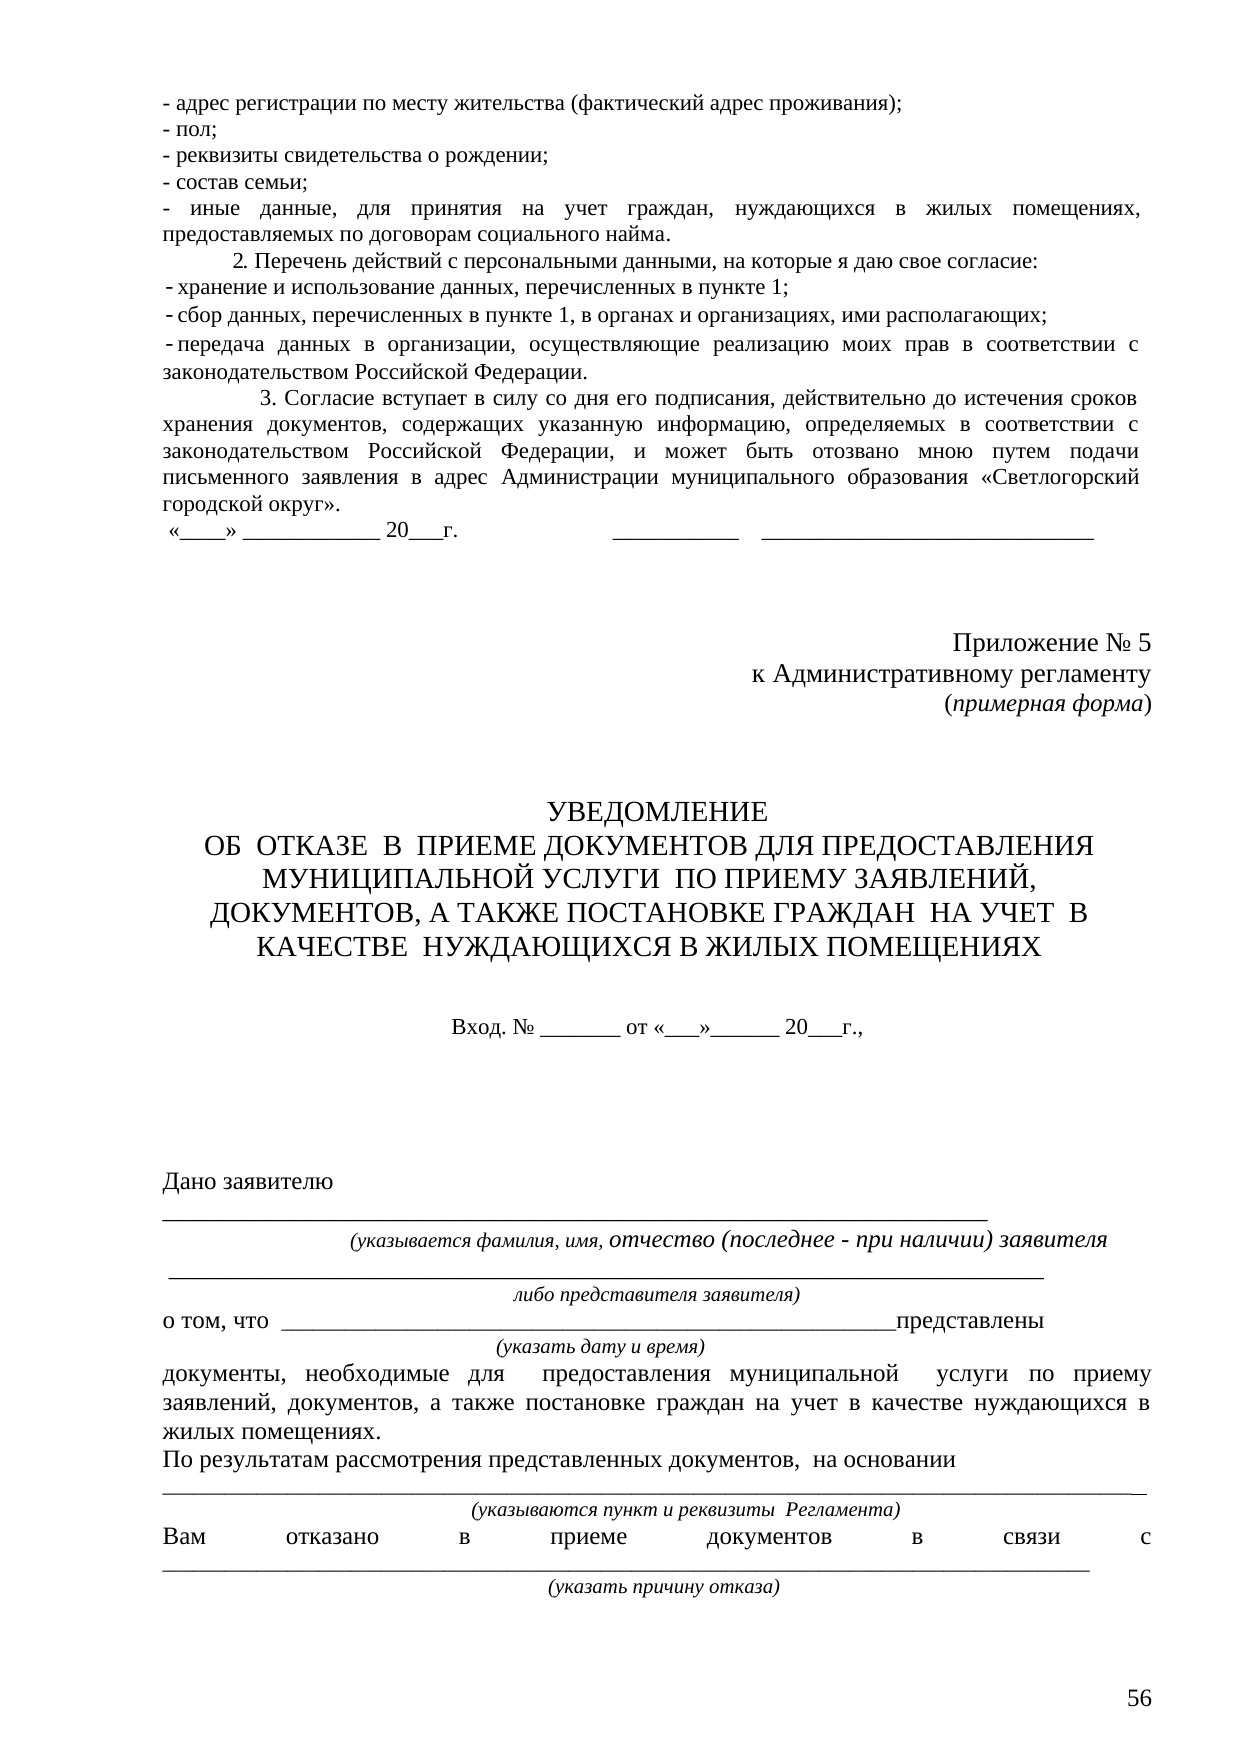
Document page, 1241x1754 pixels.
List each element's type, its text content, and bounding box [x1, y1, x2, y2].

text Приложение № 5 [162, 626, 1152, 657]
text 3. Согласие вступает в силу со дня его подписания, действительно до истечения сроков хранения документов, содержащих указанную информацию, определяемых в соответствии с законодательством Российской Федерации, и может быть отозвано мною путем подачи письменного заявления в адрес Администрации муниципального образования «Светлогорский городской округ». [162, 384, 1140, 516]
text (указывается фамилия, имя, отчество (последнее - при наличии) заявителя [162, 1224, 1152, 1253]
text - состав семьи; [162, 168, 1167, 194]
text (примерная форма) [162, 688, 1152, 717]
text - пол; [162, 115, 1167, 141]
text ОБ ОТКАЗЕ В ПРИЕМЕ ДОКУМЕНТОВ ДЛЯ ПРЕДОСТАВЛЕНИЯ МУНИЦИПАЛЬНОЙ УСЛУГИ ПО ПРИЕМУ ЗАЯВЛЕНИЙ, ДОКУМЕНТОВ, А ТАКЖЕ ПОСТАНОВКЕ ГРАЖДАН НА УЧЕТ В КАЧЕСТВЕ НУЖДАЮЩИХСЯ В ЖИЛЫХ ПОМЕЩЕНИЯХ [162, 828, 1136, 962]
text либо представителя заявителя) [162, 1281, 1152, 1306]
text (указать дату и время) [162, 1334, 1152, 1358]
text - иные данные, для принятия на учет граждан, нуждающихся в жилых помещениях, предоставляемых по договорам социального найма. [162, 194, 1141, 247]
text - адрес регистрации по месту жительства (фактический адрес проживания); [162, 89, 1167, 115]
text Вход. № _______ от «___»______ 20___г., [162, 1013, 1152, 1040]
text УВЕДОМЛЕНИЕ [162, 794, 1152, 828]
text ______________________________________________________________________ [162, 1253, 1152, 1281]
text о том, что ___________________________________________________________представлены [162, 1306, 1152, 1334]
text 2. Перечень действий с персональными данными, на которые я даю свое согласие: [162, 247, 1141, 273]
text Вам отказано в приеме документов в связи с _________________________________________________________________________________________ [162, 1521, 1152, 1574]
text документы, необходимые для предоставления муниципальной услуги по приему заявлений, документов, а также постановке граждан на учет в качестве нуждающихся в жилых помещениях. [162, 1358, 1152, 1444]
text По результатам рассмотрения представленных документов, на основании _____________________________________________________________________________________________ [162, 1444, 1152, 1497]
text - реквизиты свидетельства о рождении; [162, 141, 1167, 168]
text (указать причину отказа) [162, 1574, 1152, 1598]
list сбор данных, перечисленных в пункте 1, в органах и организациях, ими располагающих; [162, 301, 1140, 329]
text «____» ____________ 20___г. ___________ _____________________________ [162, 516, 1152, 542]
text Дано заявителю __________________________________________________________________ [162, 1166, 1152, 1224]
list хранение и использование данных, перечисленных в пункте 1; [162, 273, 1152, 301]
list передача данных в организации, осуществляющие реализацию моих прав в соответствии с законодательством Российской Федерации. [162, 329, 1141, 384]
text (указываются пункт и реквизиты Регламента) [162, 1497, 1152, 1521]
text к Административному регламенту [162, 657, 1152, 688]
